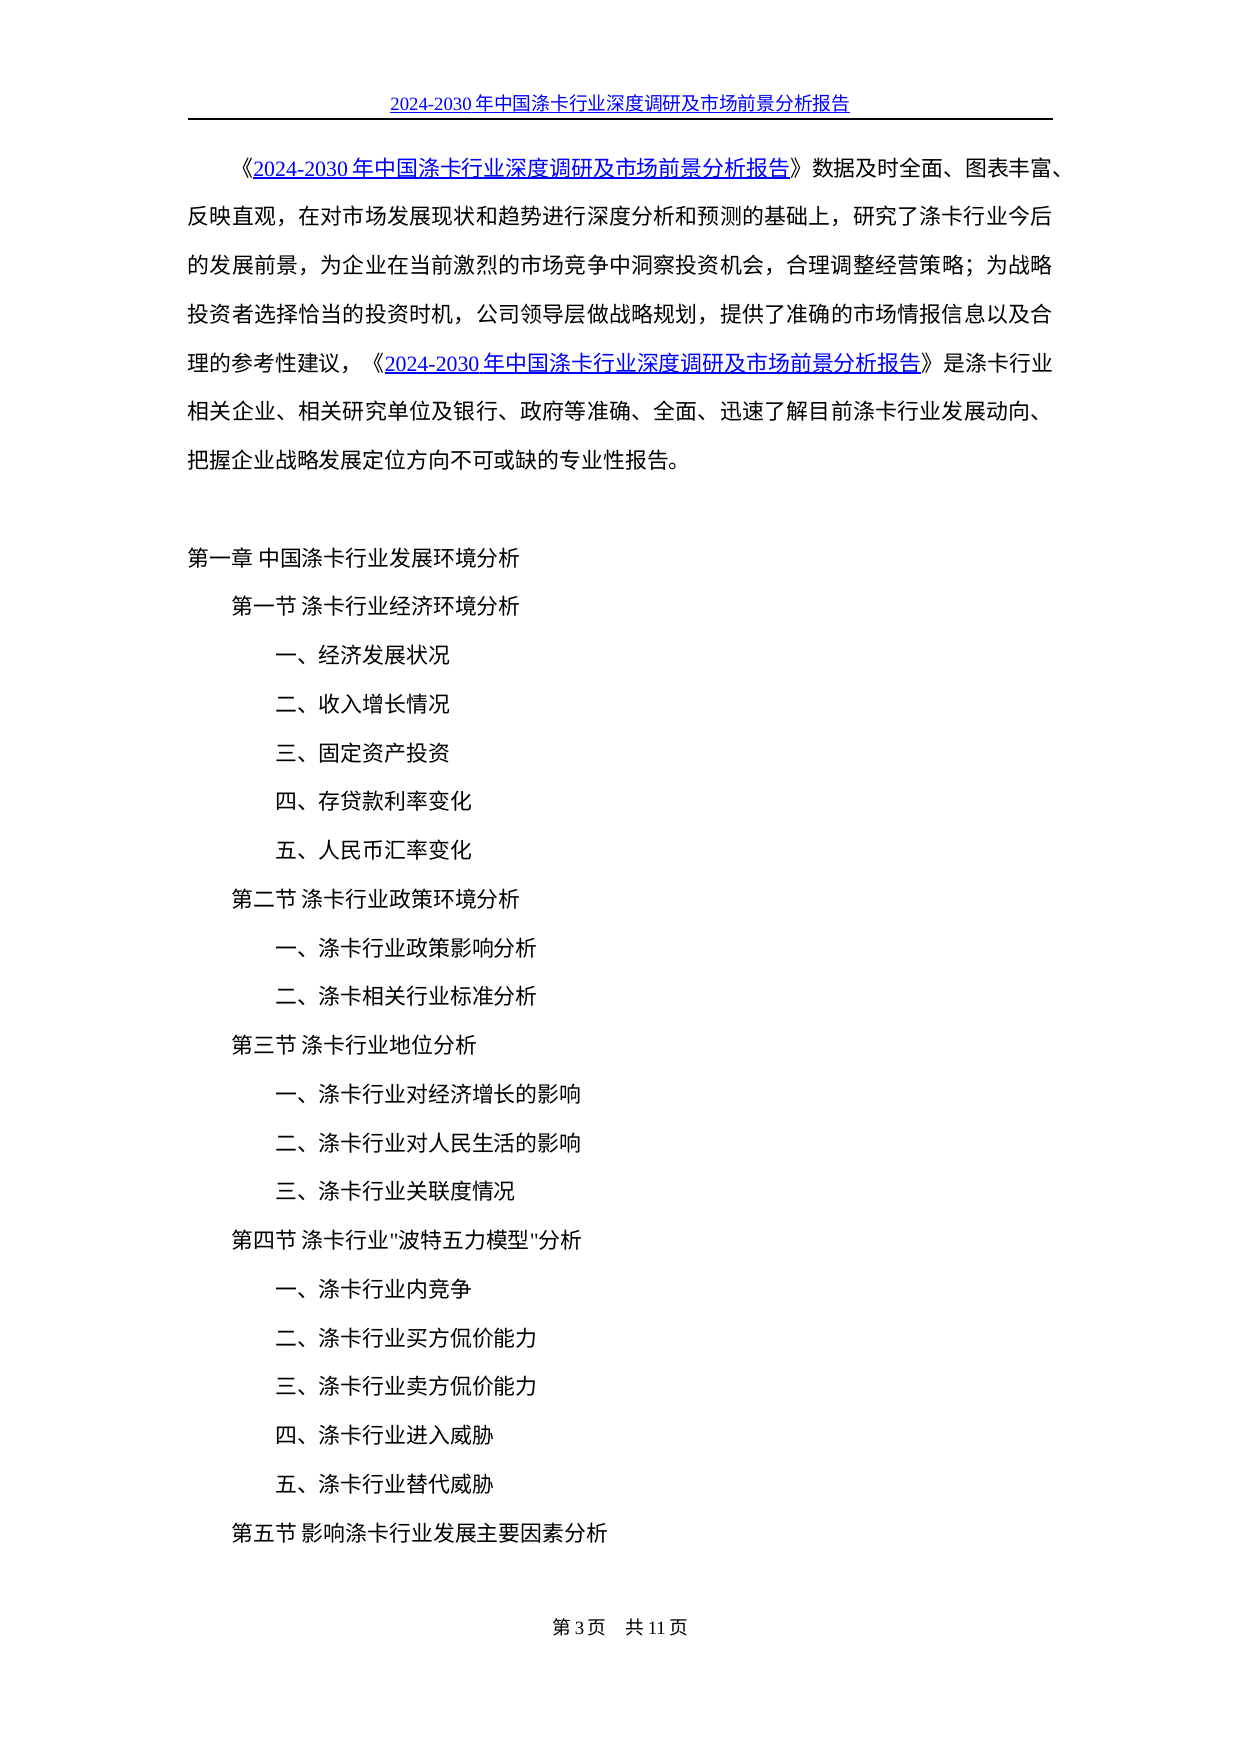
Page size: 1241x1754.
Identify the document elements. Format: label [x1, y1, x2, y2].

text [187, 150, 1053, 1548]
